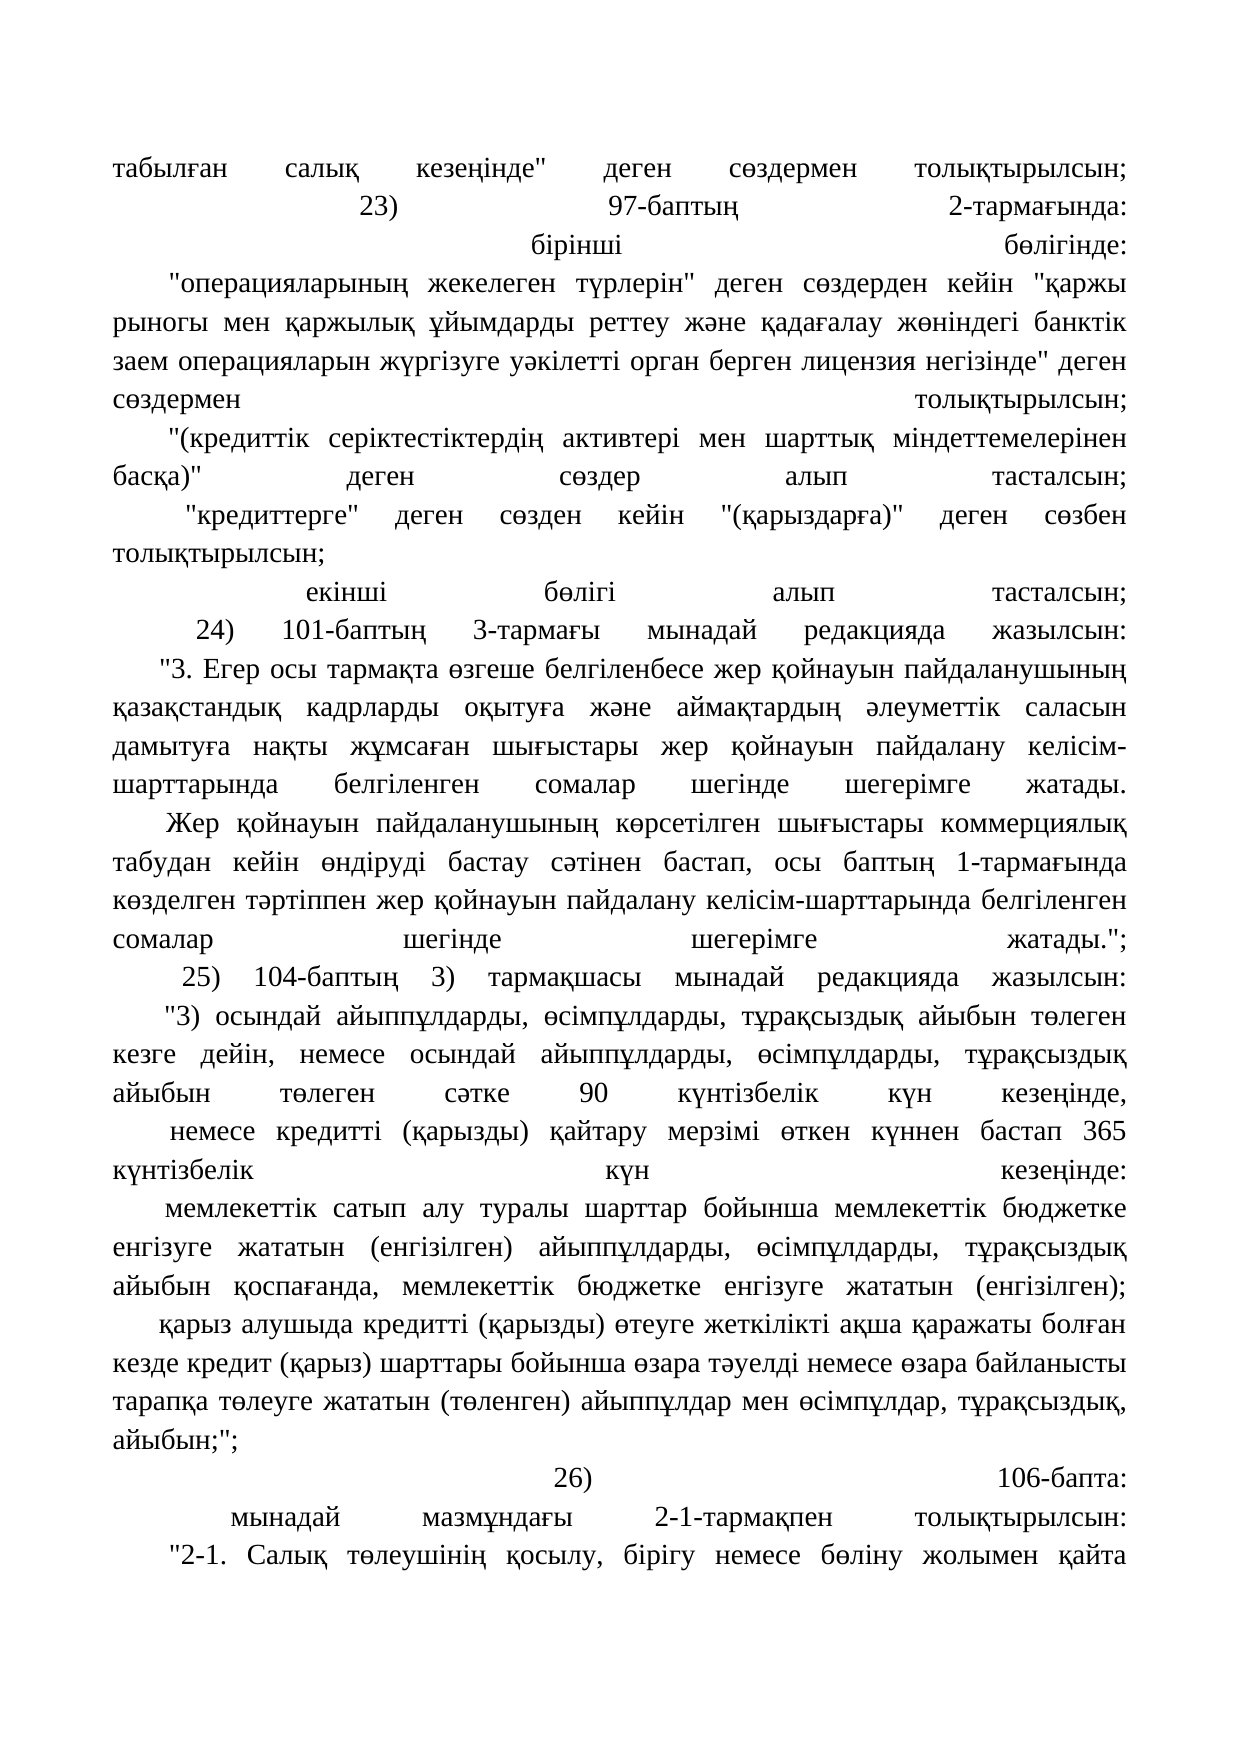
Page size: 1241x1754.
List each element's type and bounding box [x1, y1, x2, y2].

text [112, 150, 1128, 1571]
